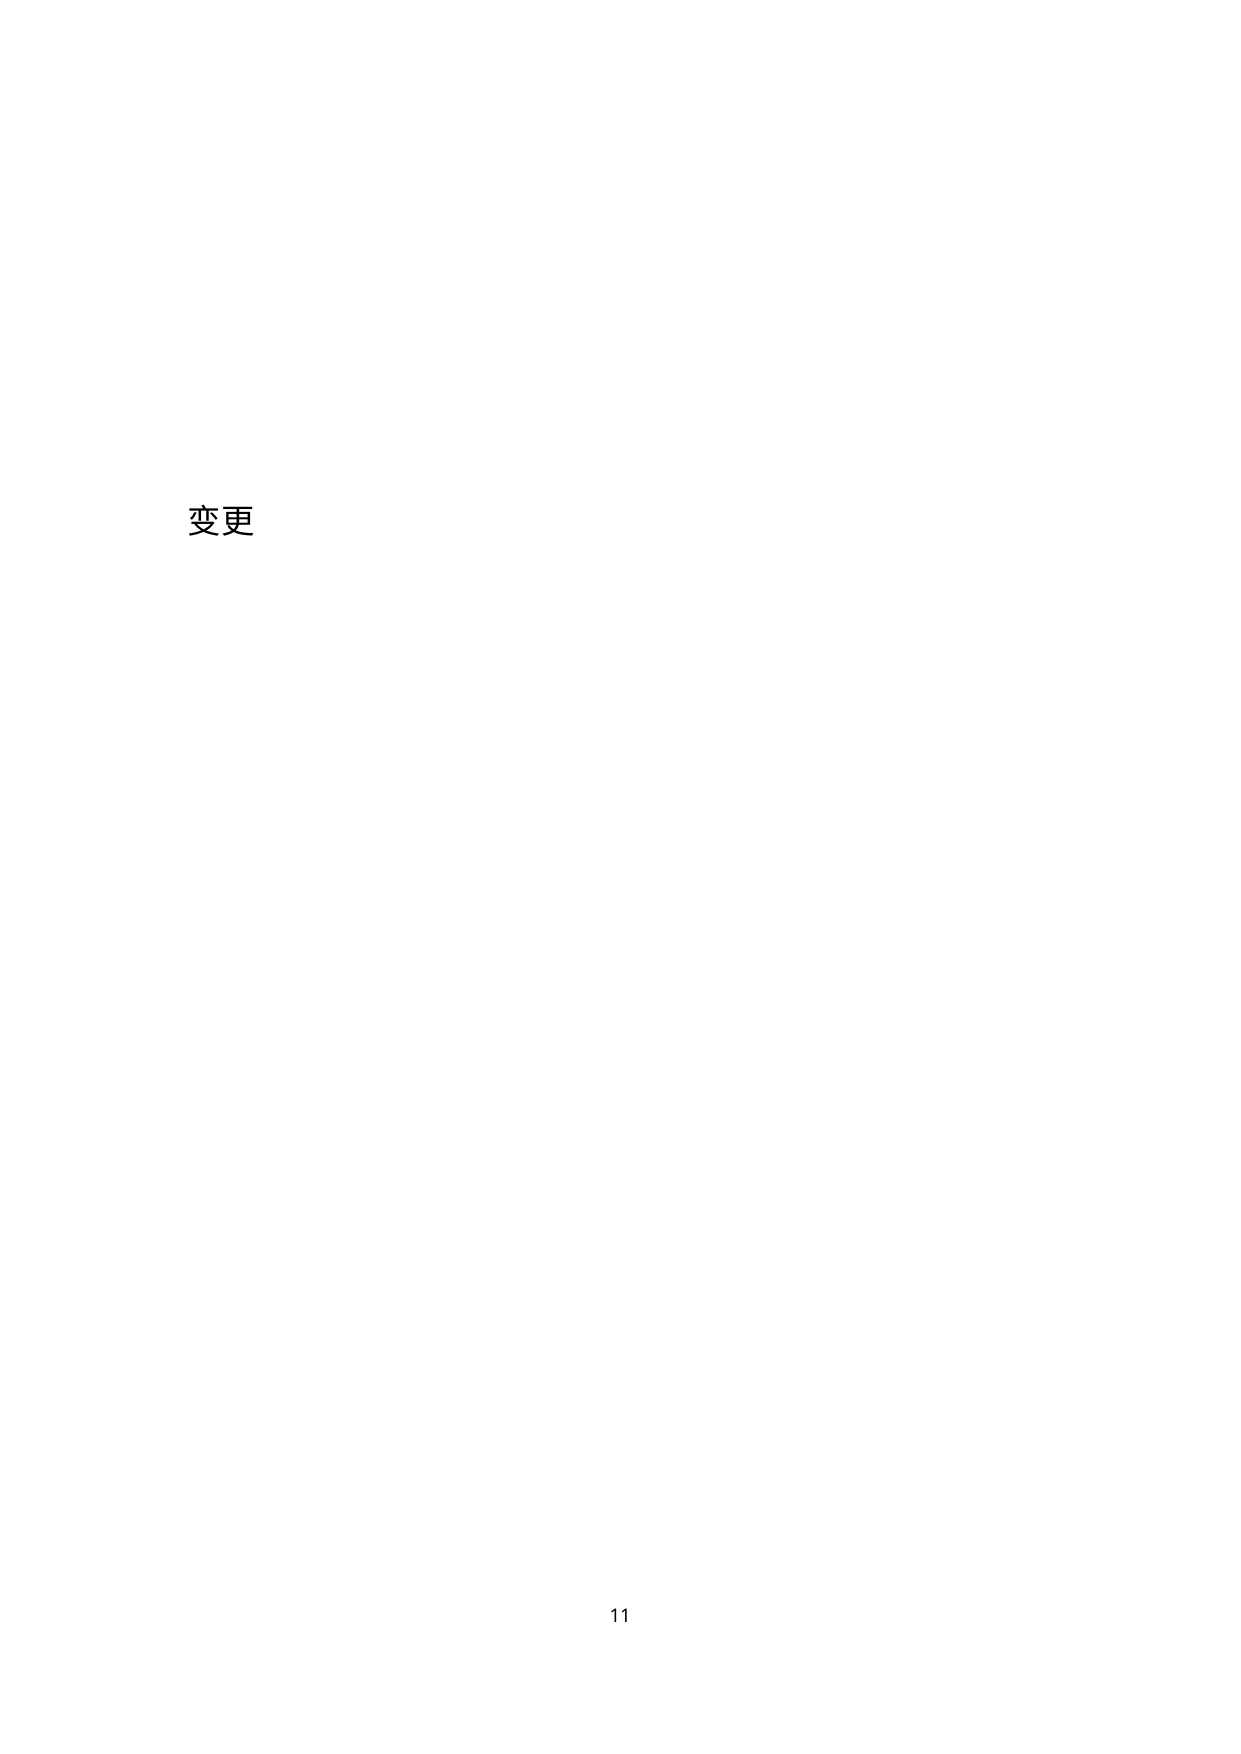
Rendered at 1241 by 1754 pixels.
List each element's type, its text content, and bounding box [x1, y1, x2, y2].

text 变更 [187, 486, 1053, 551]
